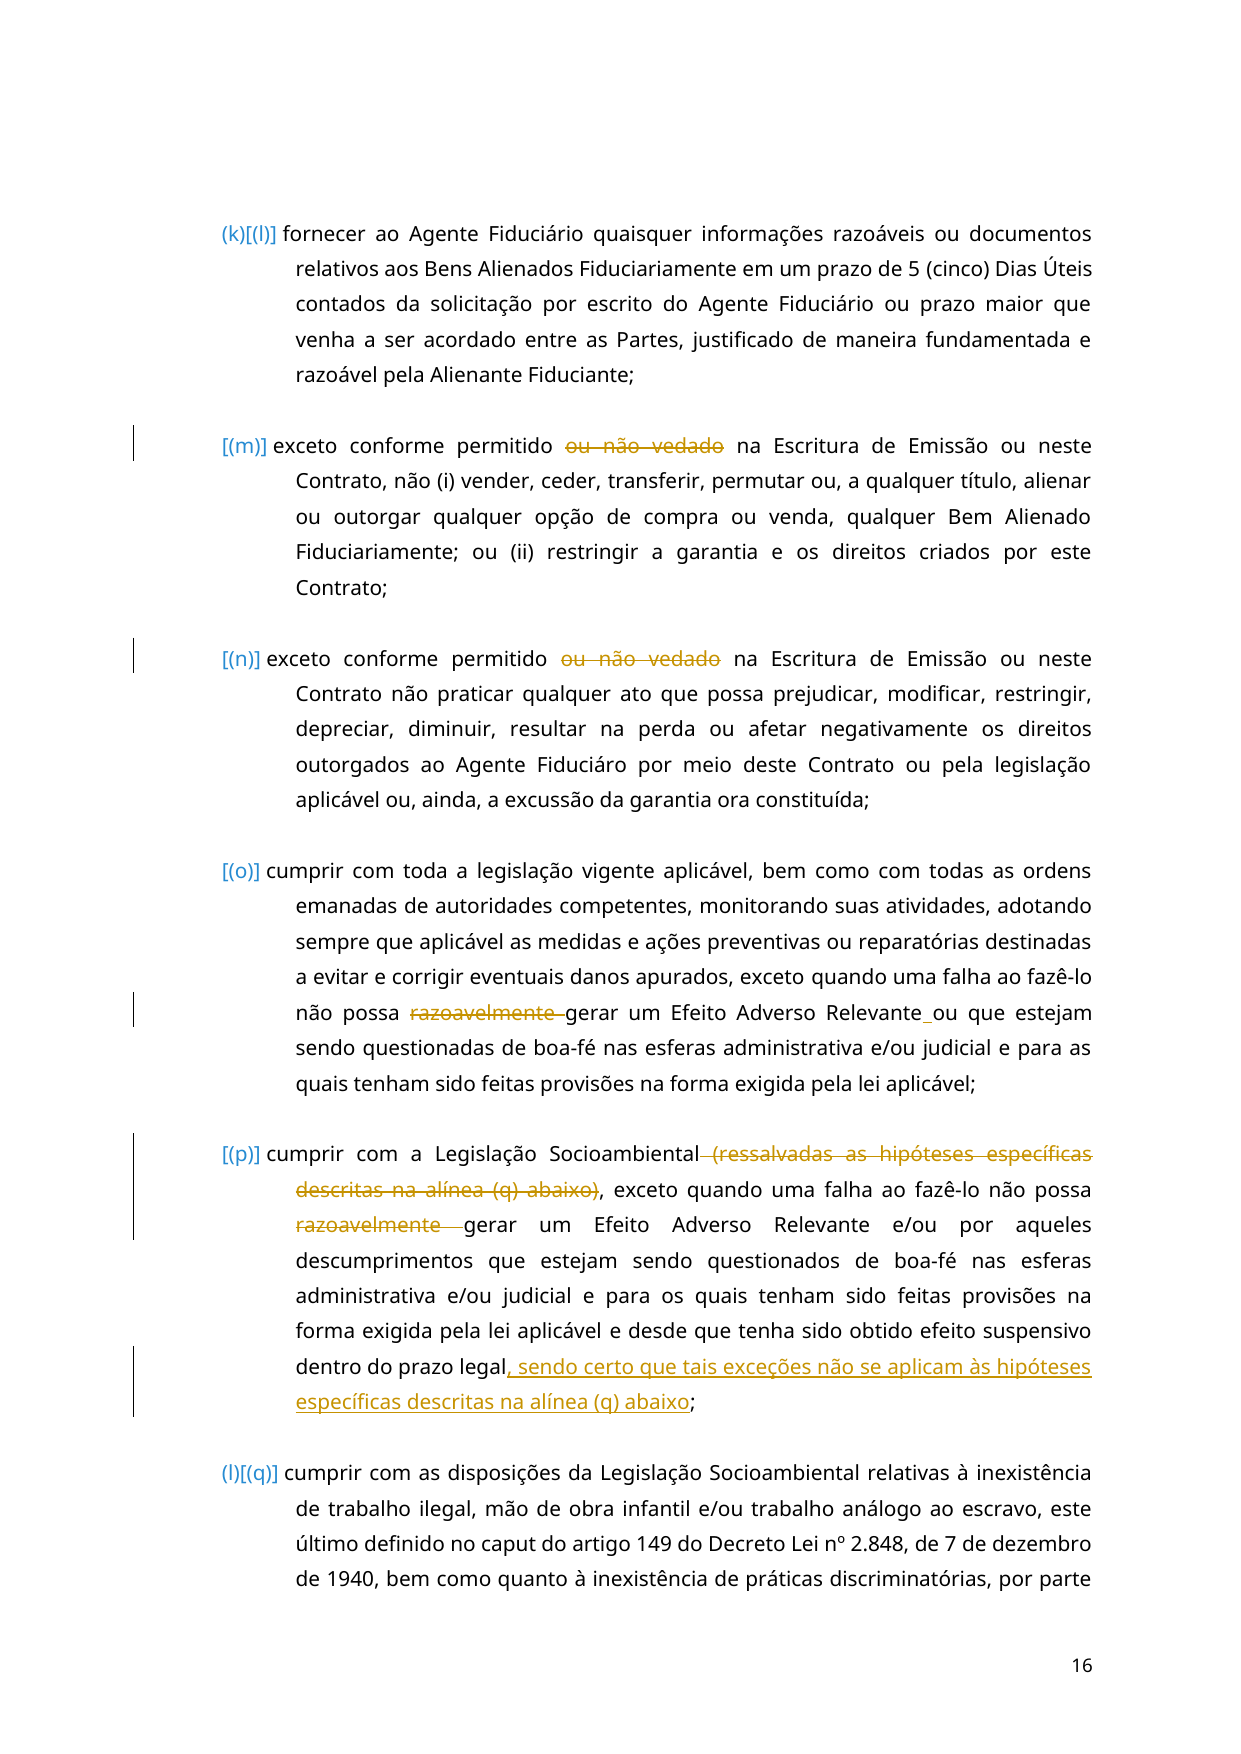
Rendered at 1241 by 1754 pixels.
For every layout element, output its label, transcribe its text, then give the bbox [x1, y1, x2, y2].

list exceto conforme permitido na Escritura de Emissão ou neste Contrato não praticar qualquer ato que possa prejudicar, modificar, restringir, depreciar, diminuir, resultar na perda ou afetar negativamente os direitos outorgados ao Agente Fiduciáro por meio deste Contrato ou pela legislação aplicável ou, ainda, a excussão da garantia ora constituída; [222, 638, 1092, 815]
list exceto conforme permitido na Escritura de Emissão ou neste Contrato, não (i) vender, ceder, transferir, permutar ou, a qualquer título, alienar ou outorgar qualquer opção de compra ou venda, qualquer Bem Alienado Fiduciariamente; ou (ii) restringir a garantia e os direitos criados por este Contrato; [222, 425, 1092, 602]
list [222, 1452, 1092, 1594]
list fornecer ao Agente Fiduciário quaisquer informações razoáveis ou documentos relativos aos Bens Alienados Fiduciariamente em um prazo de 5 (cinco) Dias Úteis contados da solicitação por escrito do Agente Fiduciário ou prazo maior que venha a ser acordado entre as Partes, justificado de maneira fundamentada e razoável pela Alienante Fiduciante; [222, 213, 1092, 390]
list cumprir com a Legislação Socioambiental, exceto quando uma falha ao fazê-lo não possa gerar um Efeito Adverso Relevante e/ou por aqueles descumprimentos que estejam sendo questionados de boa-fé nas esferas administrativa e/ou judicial e para os quais tenham sido feitas provisões na forma exigida pela lei aplicável e desde que tenha sido obtido efeito suspensivo dentro do prazo legal; [222, 1133, 1092, 1417]
list cumprir com toda a legislação vigente aplicável, bem como com todas as ordens emanadas de autoridades competentes, monitorando suas atividades, adotando sempre que aplicável as medidas e ações preventivas ou reparatórias destinadas a evitar e corrigir eventuais danos apurados, exceto quando uma falha ao fazê-lo não possa gerar um Efeito Adverso Relevanteou que estejam sendo questionadas de boa-fé nas esferas administrativa e/ou judicial e para as quais tenham sido feitas provisões na forma exigida pela lei aplicável; [222, 850, 1092, 1098]
